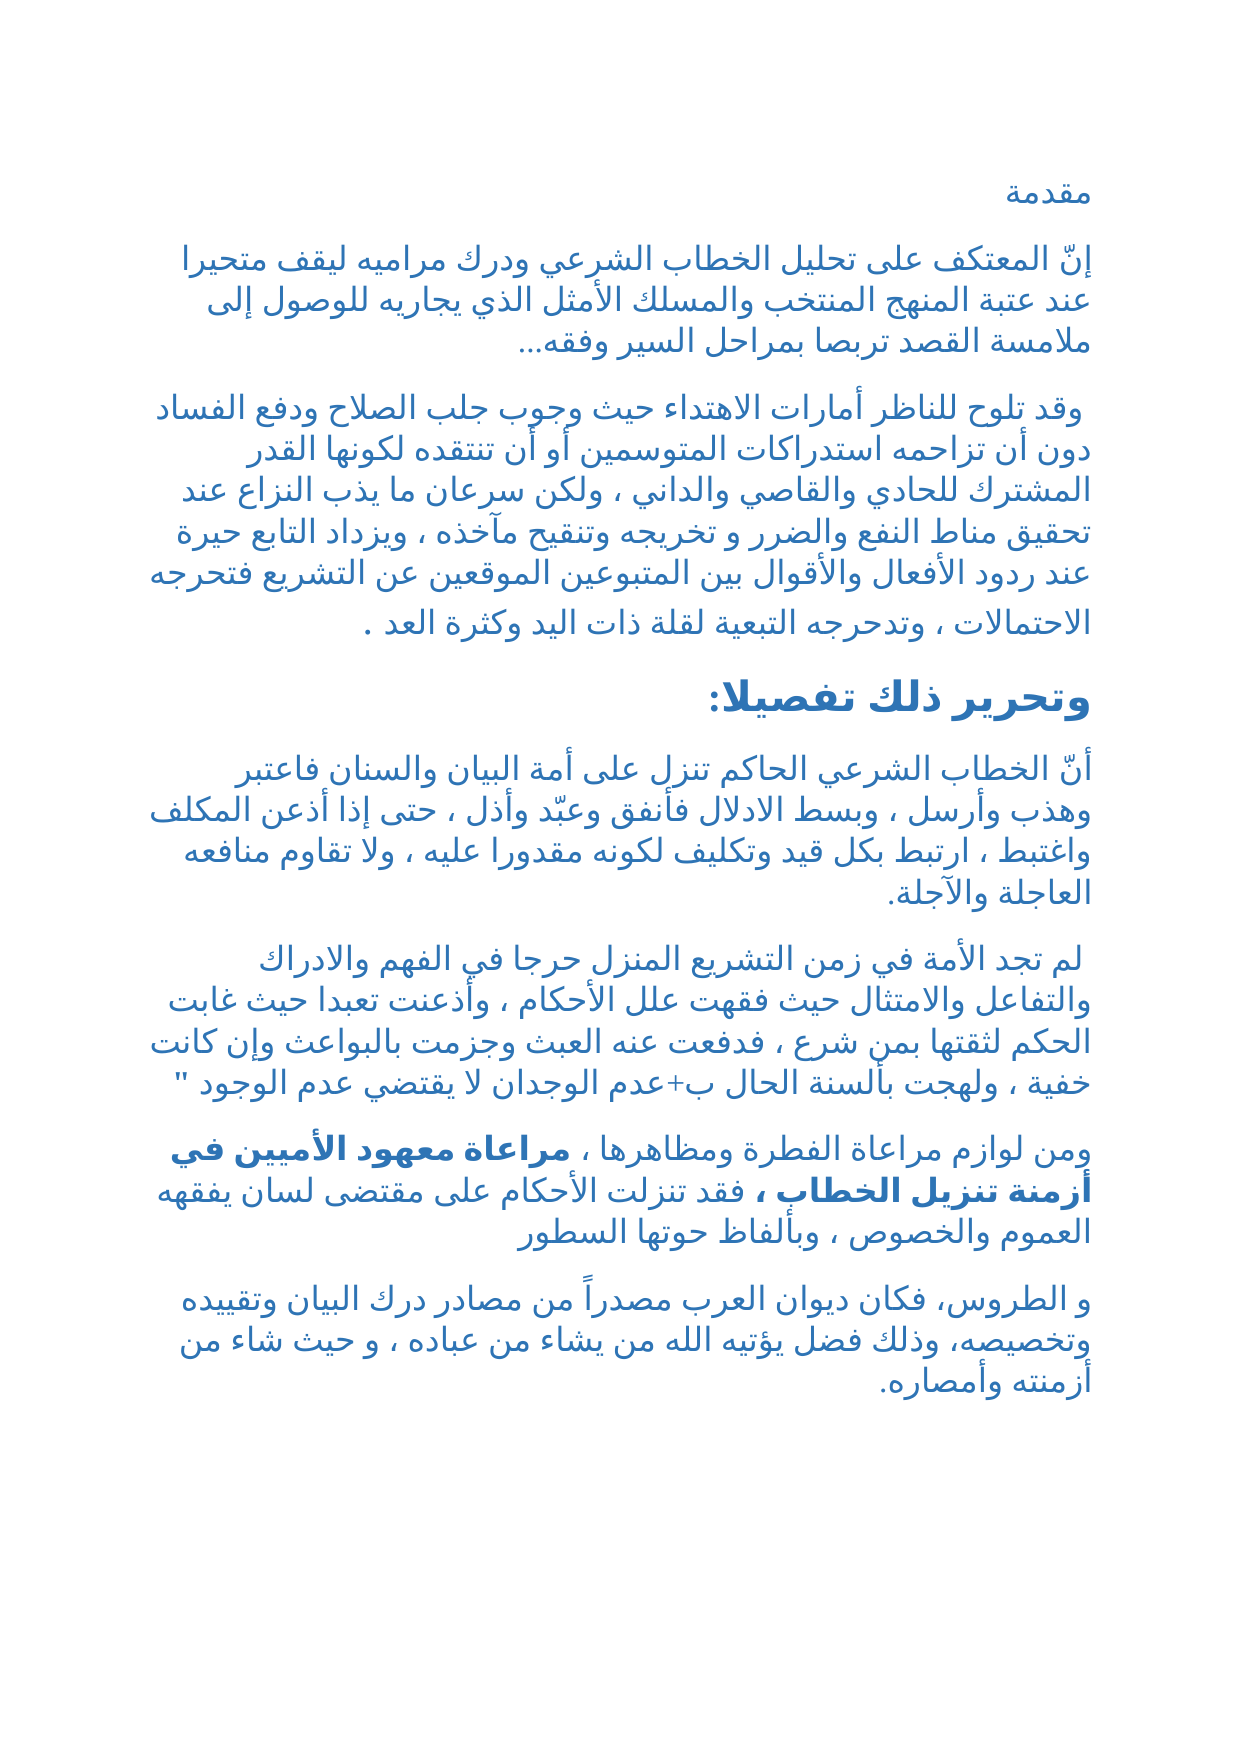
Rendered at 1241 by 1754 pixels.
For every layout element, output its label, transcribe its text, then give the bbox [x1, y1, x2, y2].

subtitle ومن لوازم مراعاة الفطرة ومظاهرها ، مراعاة معهود الأميين في أزمنة تنزيل الخطاب ، فقد تنزلت الأحكام على مقتضى لسان يفقهه العموم والخصوص ، وبألفاظ حوتها السطور [148, 1130, 1093, 1251]
subtitle لم تجد الأمة في زمن التشريع المنزل حرجا في الفهم والادراك والتفاعل والامتثال حيث فقهت علل الأحكام ، وأذعنت تعبدا حيث غابت الحكم لثقتها بمن شرع ، فدفعت عنه العبث وجزمت بالبواعث وإن كانت خفية ، ولهجت بألسنة الحال ب+عدم الوجدان لا يقتضي عدم الوجود " [148, 939, 1093, 1102]
subtitle أنّ الخطاب الشرعي الحاكم تنزل على أمة البيان والسنان فاعتبر وهذب وأرسل ، وبسط الادلال فأنفق وعبّد وأذل ، حتى إذا أذعن المكلف واغتبط ، ارتبط بكل قيد وتكليف لكونه مقدورا عليه ، ولا تقاوم منافعه العاجلة والآجلة. [148, 749, 1093, 911]
subtitle وقد تلوح للناظر أمارات الاهتداء حيث وجوب جلب الصلاح ودفع الفساد دون أن تزاحمه استدراكات المتوسمين أو أن تنتقده لكونها القدر المشترك للحادي والقاصي والداني ، ولكن سرعان ما يذب النزاع عند تحقيق مناط النفع والضرر و تخريجه وتنقيح مآخذه ، ويزداد التابع حيرة عند ردود الأفعال والأقوال بين المتبوعين الموقعين عن التشريع فتحرجه الاحتمالات ، وتدحرجه التبعية لقلة ذات اليد وكثرة العد . [148, 388, 1093, 643]
subtitle إنّ المعتكف على تحليل الخطاب الشرعي ودرك مراميه ليقف متحيرا عند عتبة المنهج المنتخب والمسلك الأمثل الذي يجاريه للوصول إلى ملامسة القصد تربصا بمراحل السير وفقه... [148, 239, 1093, 360]
subtitle وتحرير ذلك تفصيلا: [148, 672, 1093, 720]
subtitle مقدمة [148, 173, 1093, 211]
subtitle و الطروس، فكان ديوان العرب مصدراً من مصادر درك البيان وتقييده وتخصيصه، وذلك فضل يؤتيه الله من يشاء من عباده ، و حيث شاء من أزمنته وأمصاره. [148, 1279, 1093, 1400]
